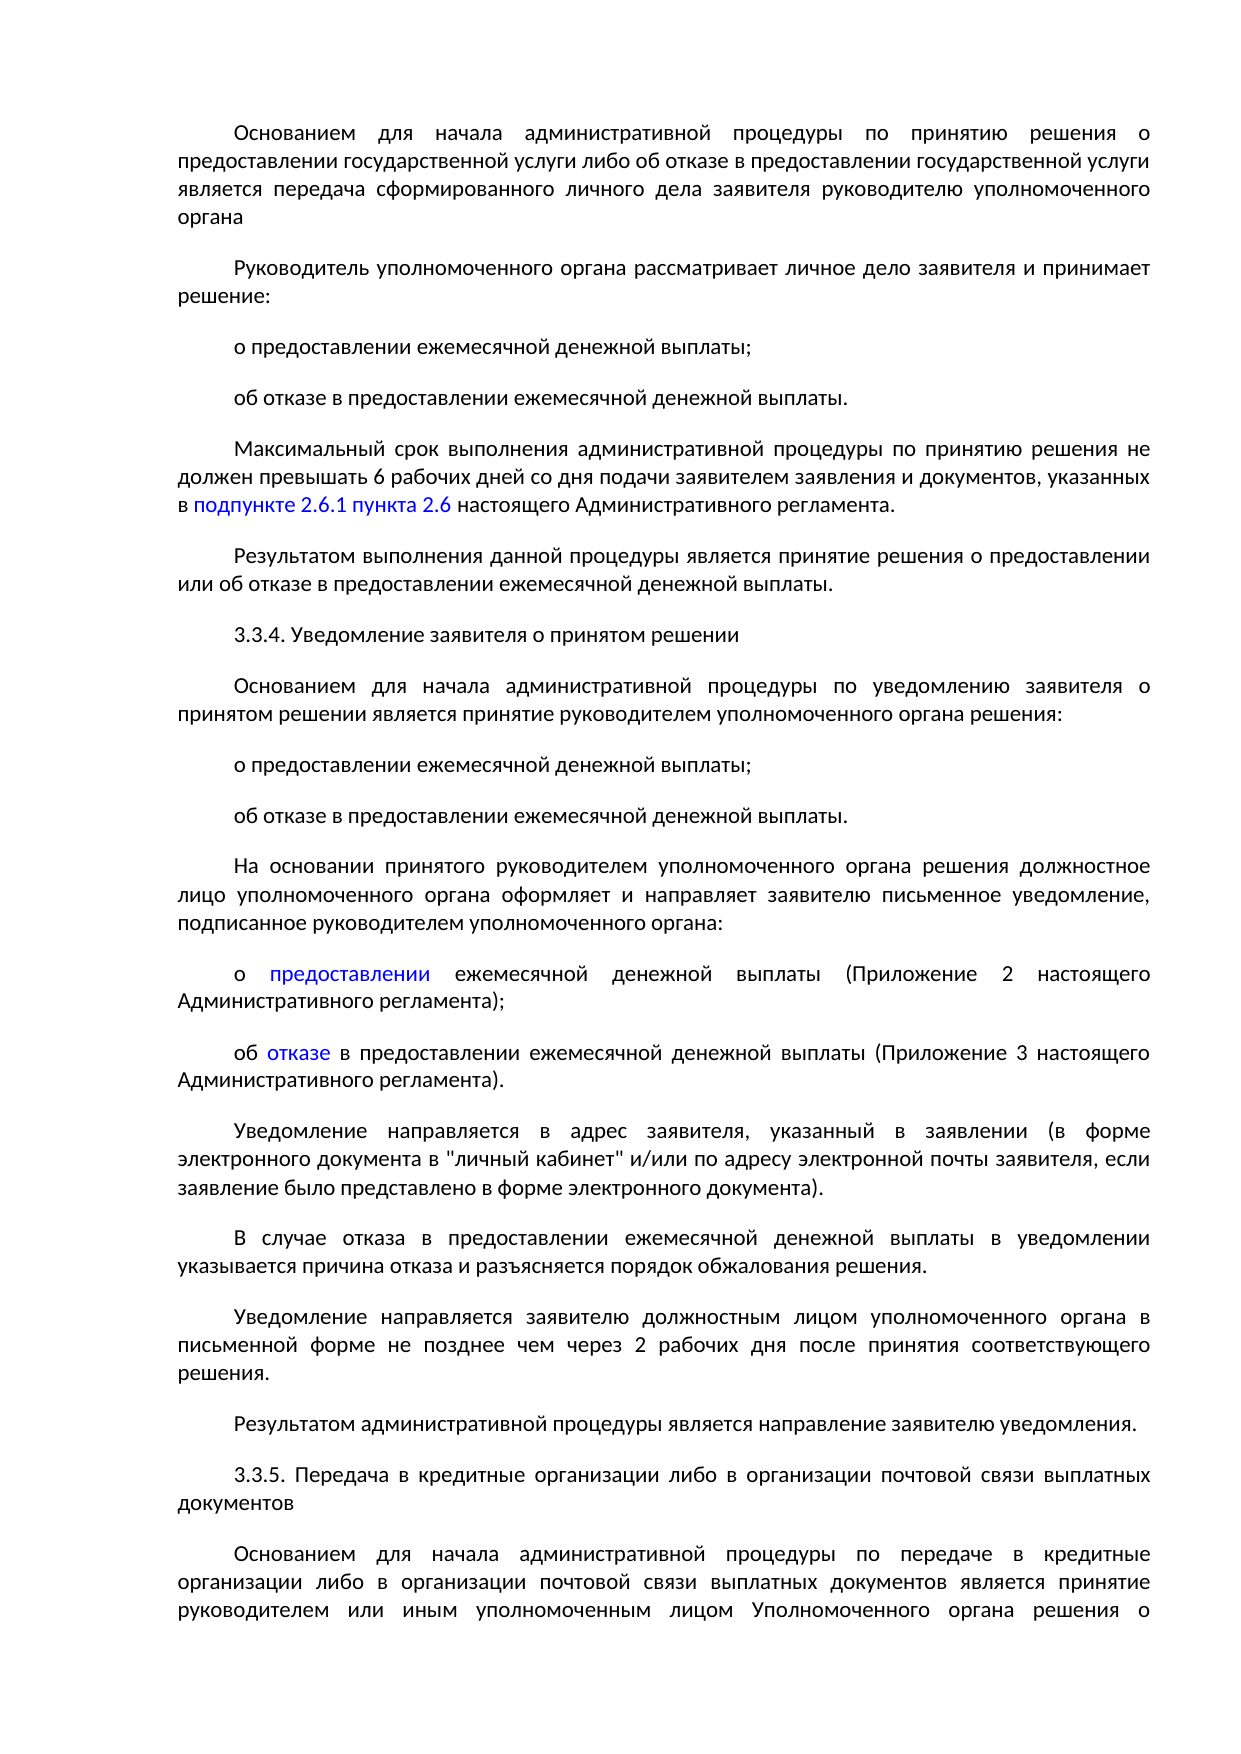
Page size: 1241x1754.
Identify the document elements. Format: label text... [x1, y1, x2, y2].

text Основанием для начала административной процедуры по принятию решения о предоставлении государственной услуги либо об отказе в предоставлении государственной услуги является передача сформированного личного дела заявителя руководителю уполномоченного органа [177, 118, 1152, 230]
text 3.3.4. Уведомление заявителя о принятом решении [177, 620, 1152, 648]
text Результатом административной процедуры является направление заявителю уведомления. [177, 1409, 1152, 1437]
text Результатом выполнения данной процедуры является принятие решения о предоставлении или об отказе в предоставлении ежемесячной денежной выплаты. [177, 541, 1152, 597]
text На основании принятого руководителем уполномоченного органа решения должностное лицо уполномоченного органа оформляет и направляет заявителю письменное уведомление, подписанное руководителем уполномоченного органа: [177, 852, 1152, 936]
text о предоставлении ежемесячной денежной выплаты (Приложение 2 настоящего Административного регламента); [177, 959, 1152, 1015]
text о предоставлении ежемесячной денежной выплаты; [177, 750, 1152, 778]
text о предоставлении ежемесячной денежной выплаты; [177, 332, 1152, 360]
text об отказе в предоставлении ежемесячной денежной выплаты. [177, 801, 1152, 829]
text Уведомление направляется заявителю должностным лицом уполномоченного органа в письменной форме не позднее чем через 2 рабочих дня после принятия соответствующего решения. [177, 1302, 1152, 1387]
text В случае отказа в предоставлении ежемесячной денежной выплаты в уведомлении указывается причина отказа и разъясняется порядок обжалования решения. [177, 1223, 1152, 1279]
text об отказе в предоставлении ежемесячной денежной выплаты. [177, 383, 1152, 411]
text Максимальный срок выполнения административной процедуры по принятию решения не должен превышать 6 рабочих дней со дня подачи заявителем заявления и документов, указанных в подпункте 2.6.1 пункта 2.6 настоящего Административного регламента. [177, 434, 1152, 518]
text 3.3.5. Передача в кредитные организации либо в организации почтовой связи выплатных документов [177, 1460, 1152, 1516]
text Руководитель уполномоченного органа рассматривает личное дело заявителя и принимает решение: [177, 253, 1152, 309]
text об отказе в предоставлении ежемесячной денежной выплаты (Приложение 3 настоящего Административного регламента). [177, 1038, 1152, 1094]
text Основанием для начала административной процедуры по уведомлению заявителя о принятом решении является принятие руководителем уполномоченного органа решения: [177, 671, 1152, 727]
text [177, 1539, 1152, 1623]
text Уведомление направляется в адрес заявителя, указанный в заявлении (в форме электронного документа в "личный кабинет" и/или по адресу электронной почты заявителя, если заявление было представлено в форме электронного документа). [177, 1117, 1152, 1201]
